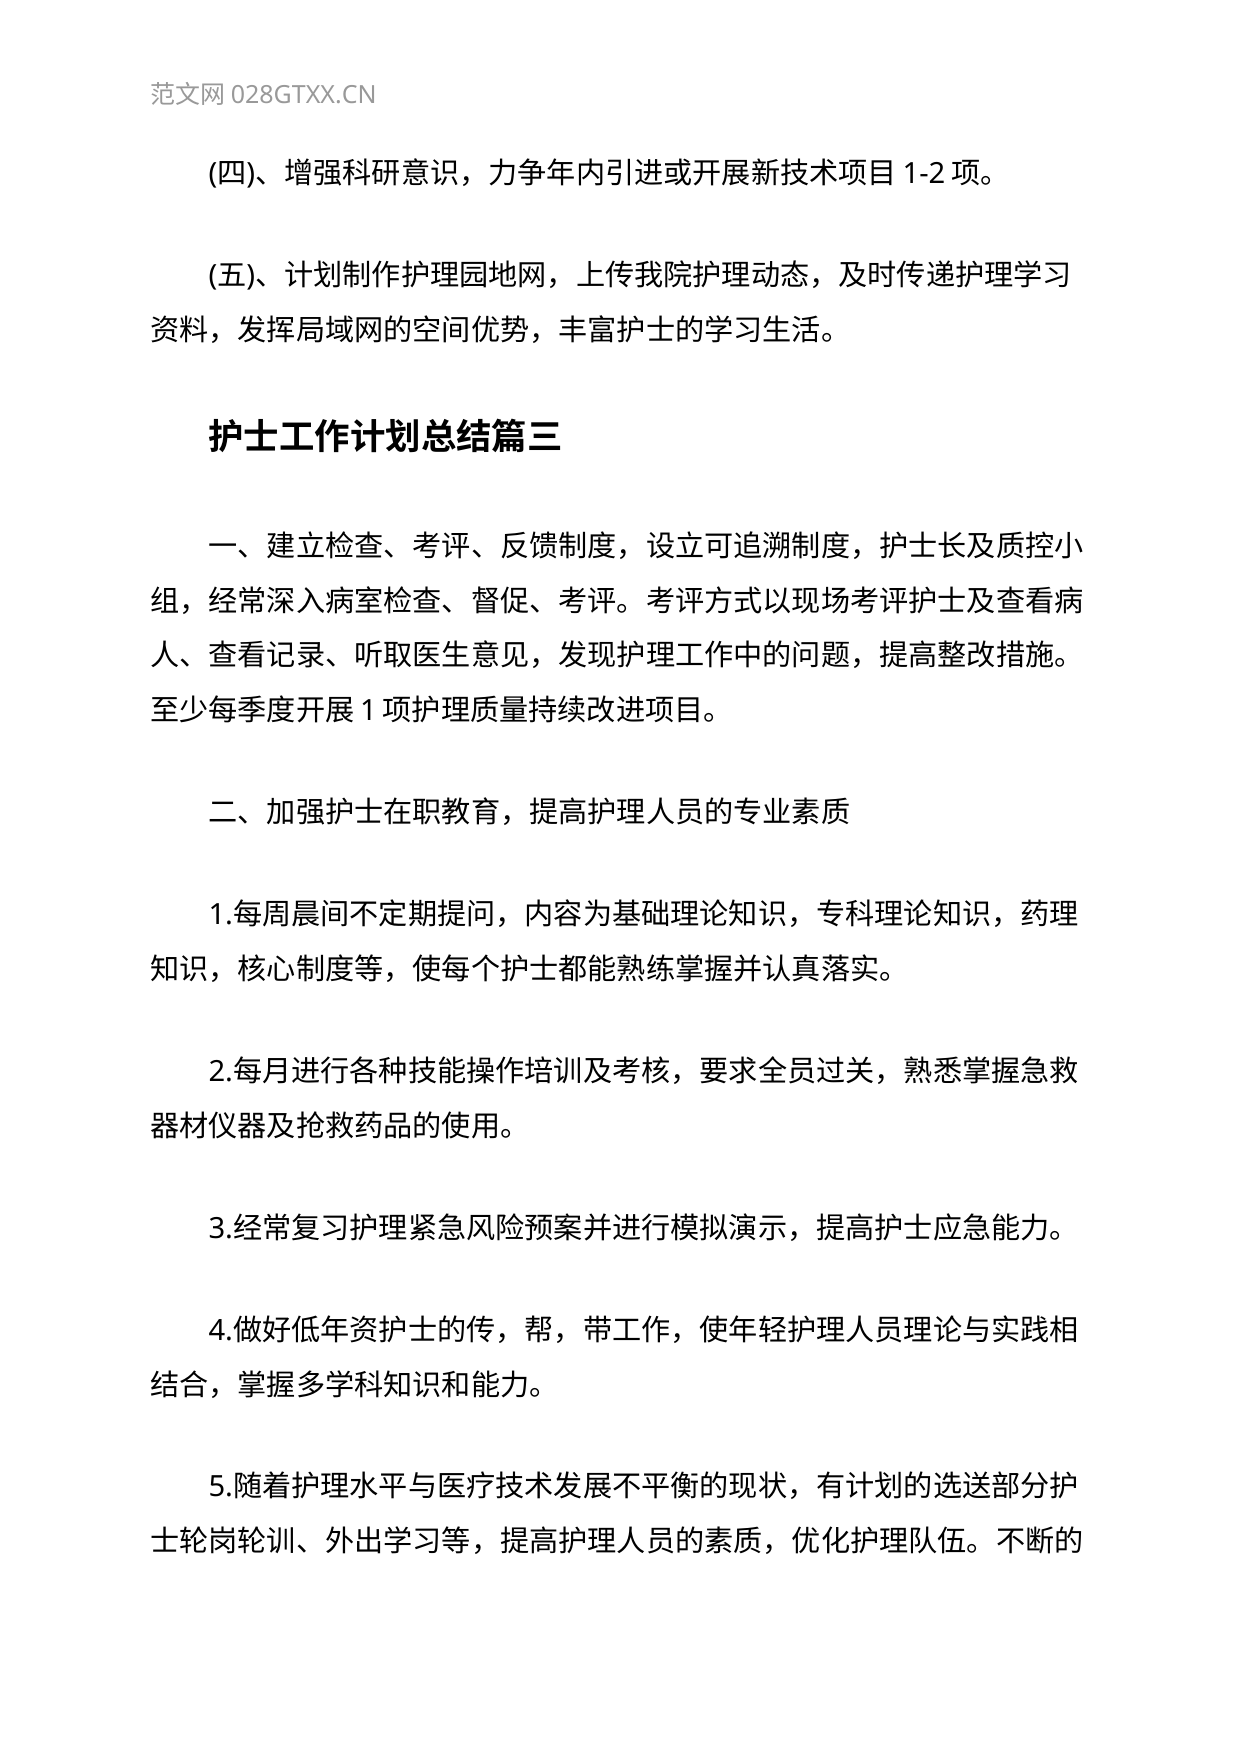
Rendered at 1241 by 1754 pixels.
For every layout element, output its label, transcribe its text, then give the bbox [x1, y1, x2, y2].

text 护士工作计划总结篇三 [150, 409, 1090, 460]
text 2.每月进行各种技能操作培训及考核，要求全员过关，熟悉掌握急救器材仪器及抢救药品的使用。 [150, 1047, 1090, 1145]
text 一、建立检查、考评、反馈制度，设立可追溯制度，护士长及质控小组，经常深入病室检查、督促、考评。考评方式以现场考评护士及查看病人、查看记录、听取医生意见，发现护理工作中的问题，提高整改措施。至少每季度开展1项护理质量持续改进项目。 [150, 522, 1090, 729]
text (五)、计划制作护理园地网，上传我院护理动态，及时传递护理学习资料，发挥局域网的空间优势，丰富护士的学习生活。 [150, 252, 1090, 349]
text 1.每周晨间不定期提问，内容为基础理论知识，专科理论知识，药理知识，核心制度等，使每个护士都能熟练掌握并认真落实。 [150, 891, 1090, 988]
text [150, 1463, 1090, 1560]
text 4.做好低年资护士的传，帮，带工作，使年轻护理人员理论与实践相结合，掌握多学科知识和能力。 [150, 1306, 1090, 1403]
text 二、加强护士在职教育，提高护理人员的专业素质 [150, 789, 1090, 831]
text 3.经常复习护理紧急风险预案并进行模拟演示，提高护士应急能力。 [150, 1204, 1090, 1247]
text (四)、增强科研意识，力争年内引进或开展新技术项目1-2项。 [150, 150, 1090, 192]
